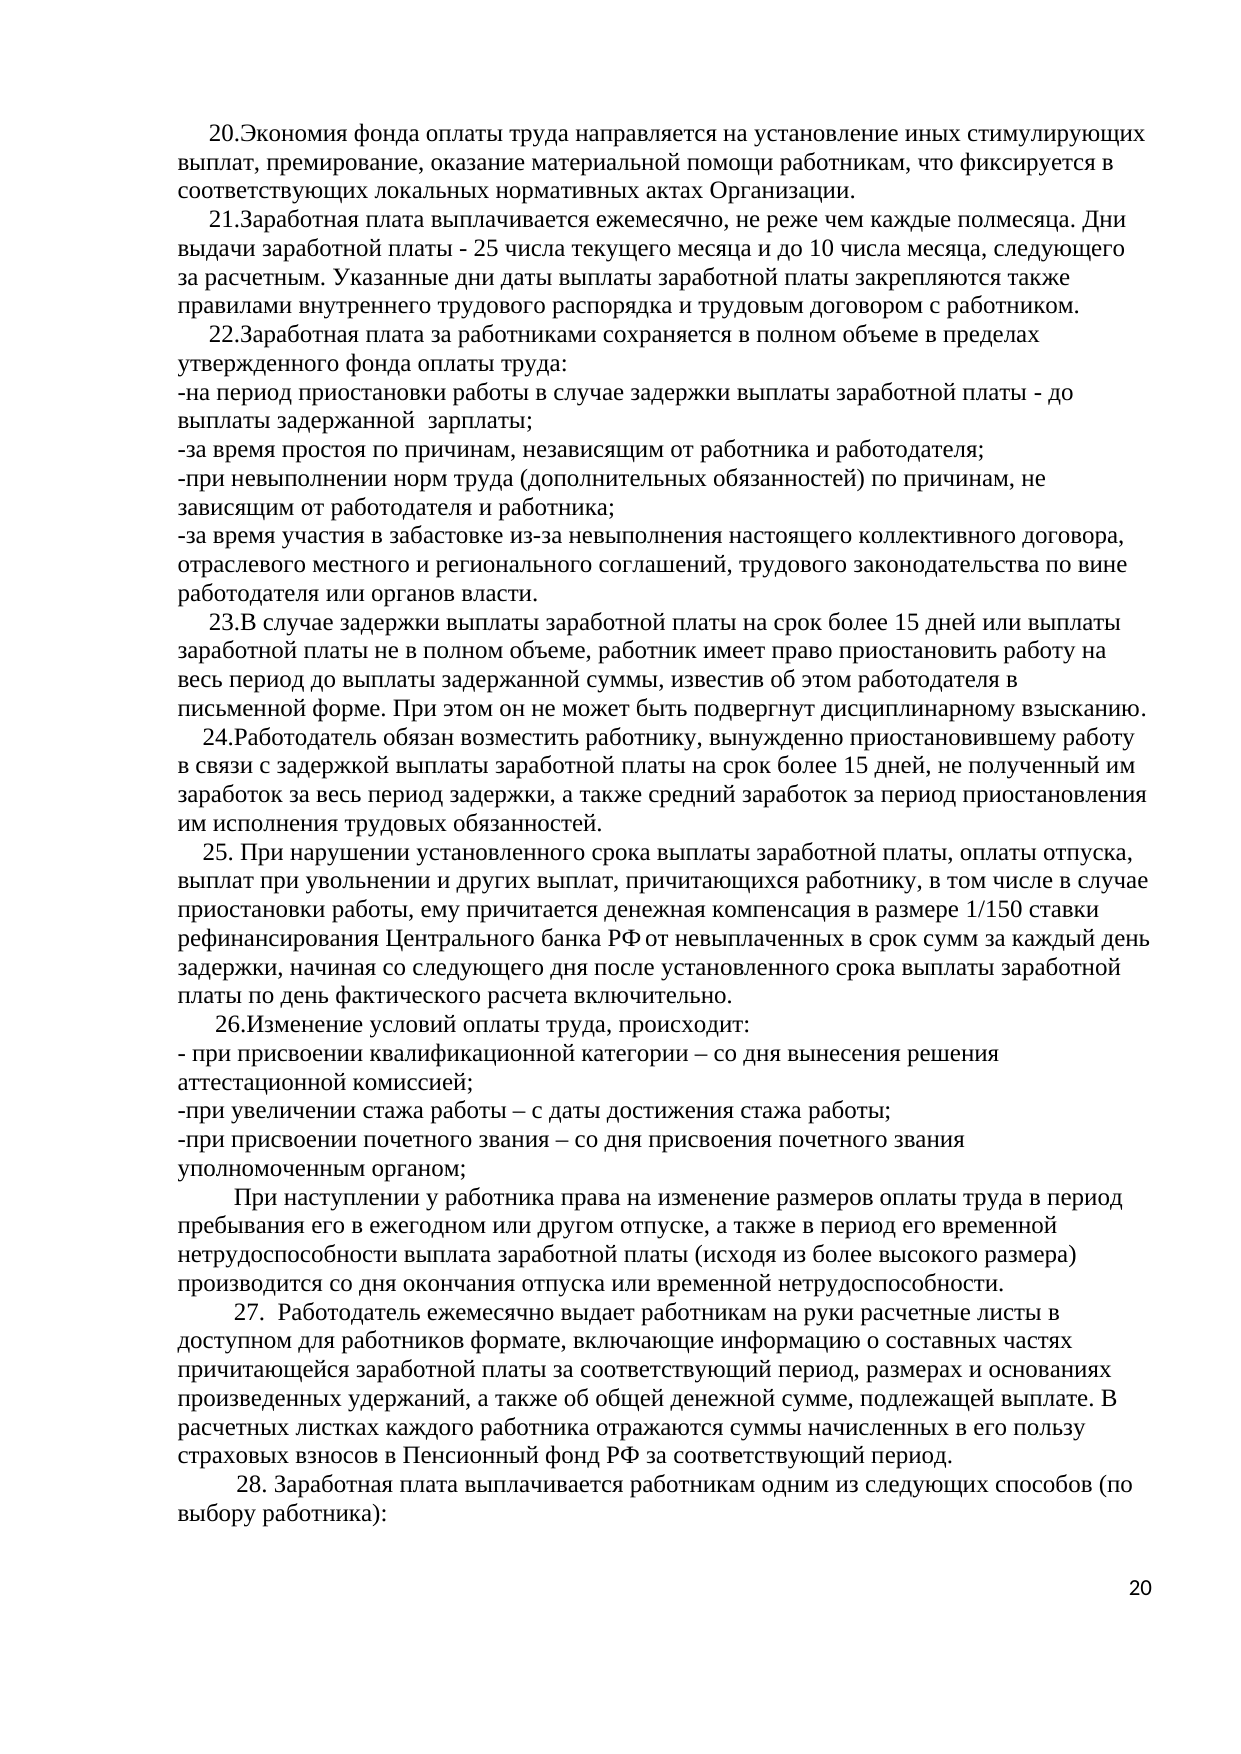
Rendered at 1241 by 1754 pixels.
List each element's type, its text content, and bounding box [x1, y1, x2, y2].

text 25. При нарушении установленного срока выплаты заработной платы, оплаты отпуска, выплат при увольнении и других выплат, причитающихся работнику, в том числе в случае приостановки работы, ему причитается денежная компенсация в размере 1/150 ставки рефинансирования Центрального банка РФ от невыплаченных в срок сумм за каждый день задержки, начиная со следующего дня после установленного срока выплаты заработной платы по день фактического расчета включительно. [177, 837, 1152, 1009]
text -за время простоя по причинам, независящим от работника и работодателя; [177, 434, 1152, 463]
text - при присвоении квалификационной категории – со дня вынесения решения аттестационной комиссией; [177, 1038, 1152, 1096]
text 27. Работодатель ежемесячно выдает работникам на руки расчетные листы в доступном для работников формате, включающие информацию о составных частях причитающейся заработной платы за соответствующий период, размерах и основаниях произведенных удержаний, а также об общей денежной сумме, подлежащей выплате. В расчетных листках каждого работника отражаются суммы начисленных в его пользу страховых взносов в Пенсионный фонд РФ за соответствующий период. [177, 1297, 1152, 1469]
text 28. Заработная плата выплачивается работникам одним из следующих способов (по выбору работника): [177, 1469, 1152, 1527]
text -при невыполнении норм труда (дополнительных обязанностей) по причинам, не зависящим от работодателя и работника; [177, 463, 1152, 521]
text 23.В случае задержки выплаты заработной платы на срок более 15 дней или выплаты заработной платы не в полном объеме, работник имеет право приостановить работу на весь период до выплаты задержанной суммы, известив об этом работодателя в письменной форме. При этом он не может быть подвергнут дисциплинарному взысканию. [177, 607, 1152, 722]
text 22.Заработная плата за работниками сохраняется в полном объеме в пределах утвержденного фонда оплаты труда: [177, 319, 1152, 377]
text 26.Изменение условий оплаты труда, происходит: [177, 1009, 1152, 1038]
text При наступлении у работника права на изменение размеров оплаты труда в период пребывания его в ежегодном или другом отпуске, а также в период его временной нетрудоспособности выплата заработной платы (исходя из более высокого размера) производится со дня окончания отпуска или временной нетрудоспособности. [177, 1182, 1152, 1297]
text -на период приостановки работы в случае задержки выплаты заработной платы - до выплаты задержанной зарплаты; [177, 377, 1152, 434]
text -за время участия в забастовке из-за невыполнения настоящего коллективного договора, отраслевого местного и регионального соглашений, трудового законодательства по вине работодателя или органов власти. [177, 521, 1152, 607]
text 24.Работодатель обязан возместить работнику, вынужденно приостановившему работу в связи с задержкой выплаты заработной платы на срок более 15 дней, не полученный им заработок за весь период задержки, а также средний заработок за период приостановления им исполнения трудовых обязанностей. [177, 722, 1152, 837]
text 21.Заработная плата выплачивается ежемесячно, не реже чем каждые полмесяца. Дни выдачи заработной платы - 25 числа текущего месяца и до 10 числа месяца, следующего за расчетным. Указанные дни даты выплаты заработной платы закрепляются также правилами внутреннего трудового распорядка и трудовым договором с работником. [177, 204, 1152, 319]
text -при присвоении почетного звания – со дня присвоения почетного звания уполномоченным органом; [177, 1124, 1152, 1182]
text 20.Экономия фонда оплаты труда направляется на установление иных стимулирующих выплат, премирование, оказание материальной помощи работникам, что фиксируется в соответствующих локальных нормативных актах Организации. [177, 118, 1152, 204]
text -при увеличении стажа работы – с даты достижения стажа работы; [177, 1096, 1152, 1124]
